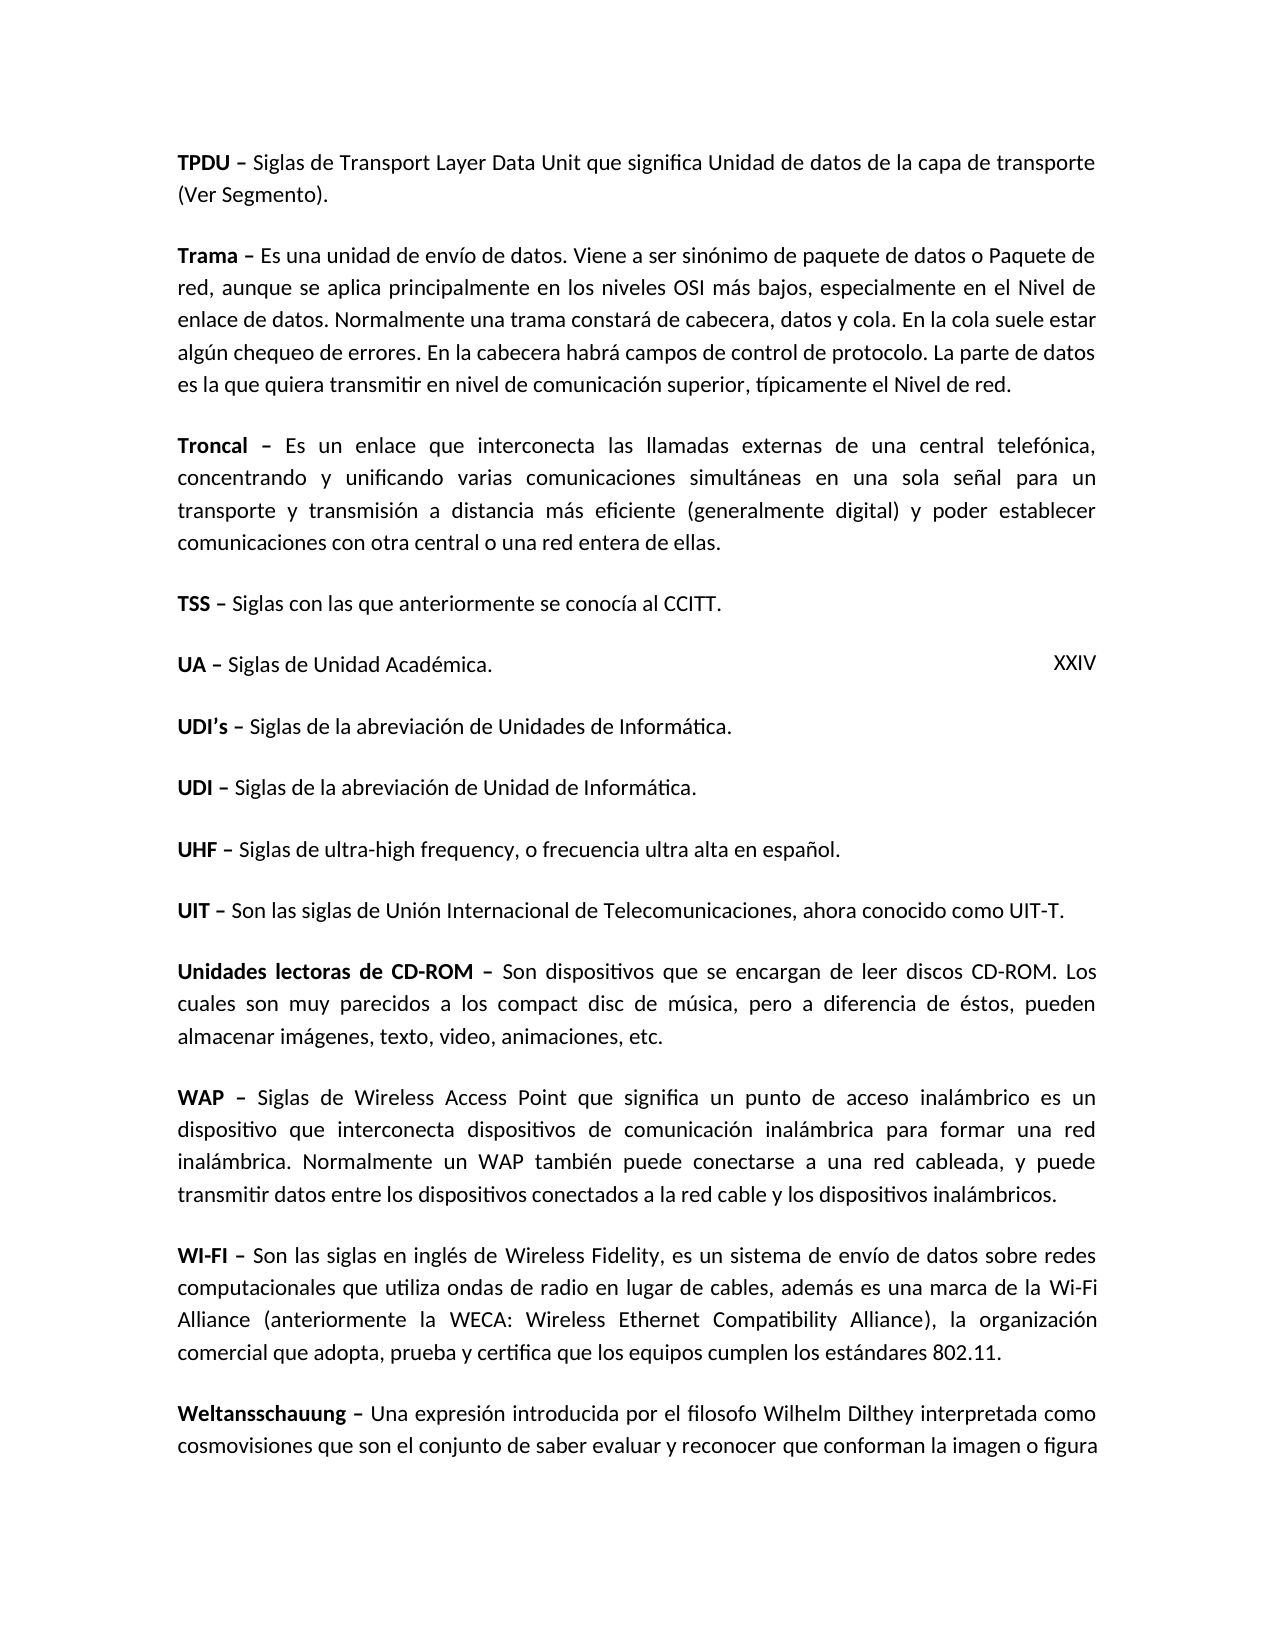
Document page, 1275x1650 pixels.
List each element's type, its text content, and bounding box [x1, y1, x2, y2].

text Troncal – Es un enlace que interconecta las llamadas externas de una central telefónica, concentrando y unificando varias comunicaciones simultáneas en una sola señal para un transporte y transmisión a distancia más eficiente (generalmente digital) y poder establecer comunicaciones con otra central o una red entera de ellas. [177, 431, 1098, 556]
text UIT – Son las siglas de Unión Internacional de Telecomunicaciones, ahora conocido como UIT-T. [177, 896, 1098, 924]
text UDI’s – Siglas de la abreviación de Unidades de Informática. [177, 712, 1098, 740]
text TPDU – Siglas de Transport Layer Data Unit que significa Unidad de datos de la capa de transporte (Ver Segmento). [177, 148, 1098, 208]
text WI-FI – Son las siglas en inglés de Wireless Fidelity, es un sistema de envío de datos sobre redes computacionales que utiliza ondas de radio en lugar de cables, además es una marca de (anteriormente : Wireless Ethernet Compatibility Alliance), la organización comercial que adopta, prueba y certifica que los equipos cumplen los estándares 802.11. [177, 1241, 1098, 1366]
text WAP – Siglas de Wireless Access Point que significa un punto de acceso inalámbrico es un dispositivo que interconecta dispositivos de comunicación inalámbrica para formar una red inalámbrica. Normalmente un WAP también puede conectarse a una red cableada, y puede transmitir datos entre los dispositivos conectados a la red cable y los dispositivos inalámbricos. [177, 1083, 1098, 1208]
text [177, 1399, 1098, 1459]
text TSS – Siglas con las que anteriormente se conocía al CCITT. [177, 589, 1098, 617]
text UHF – Siglas de ultra-high frequency, o frecuencia ultra alta en español. [177, 835, 1098, 863]
text UA – Siglas de Unidad Académica. [177, 651, 1038, 679]
text Unidades lectoras de CD-ROM – Son dispositivos que se encargan de leer discos CD-ROM. Los cuales son muy parecidos a los compact disc de música, pero a diferencia de éstos, pueden almacenar imágenes, texto, video, animaciones, etc. [177, 957, 1098, 1050]
text UDI – Siglas de la abreviación de Unidad de Informática. [177, 773, 1098, 801]
text Trama – Es una unidad de envío de datos. Viene a ser sinónimo de paquete de datos o Paquete de red, aunque se aplica principalmente en los niveles OSI más bajos, especialmente en el Nivel de enlace de datos. Normalmente una trama constará de cabecera, datos y cola. En la cola suele estar algún chequeo de errores. En la cabecera habrá campos de control de protocolo. La parte de datos es la que quiera transmitir en nivel de comunicación superior, típicamente el Nivel de red. [177, 241, 1098, 398]
